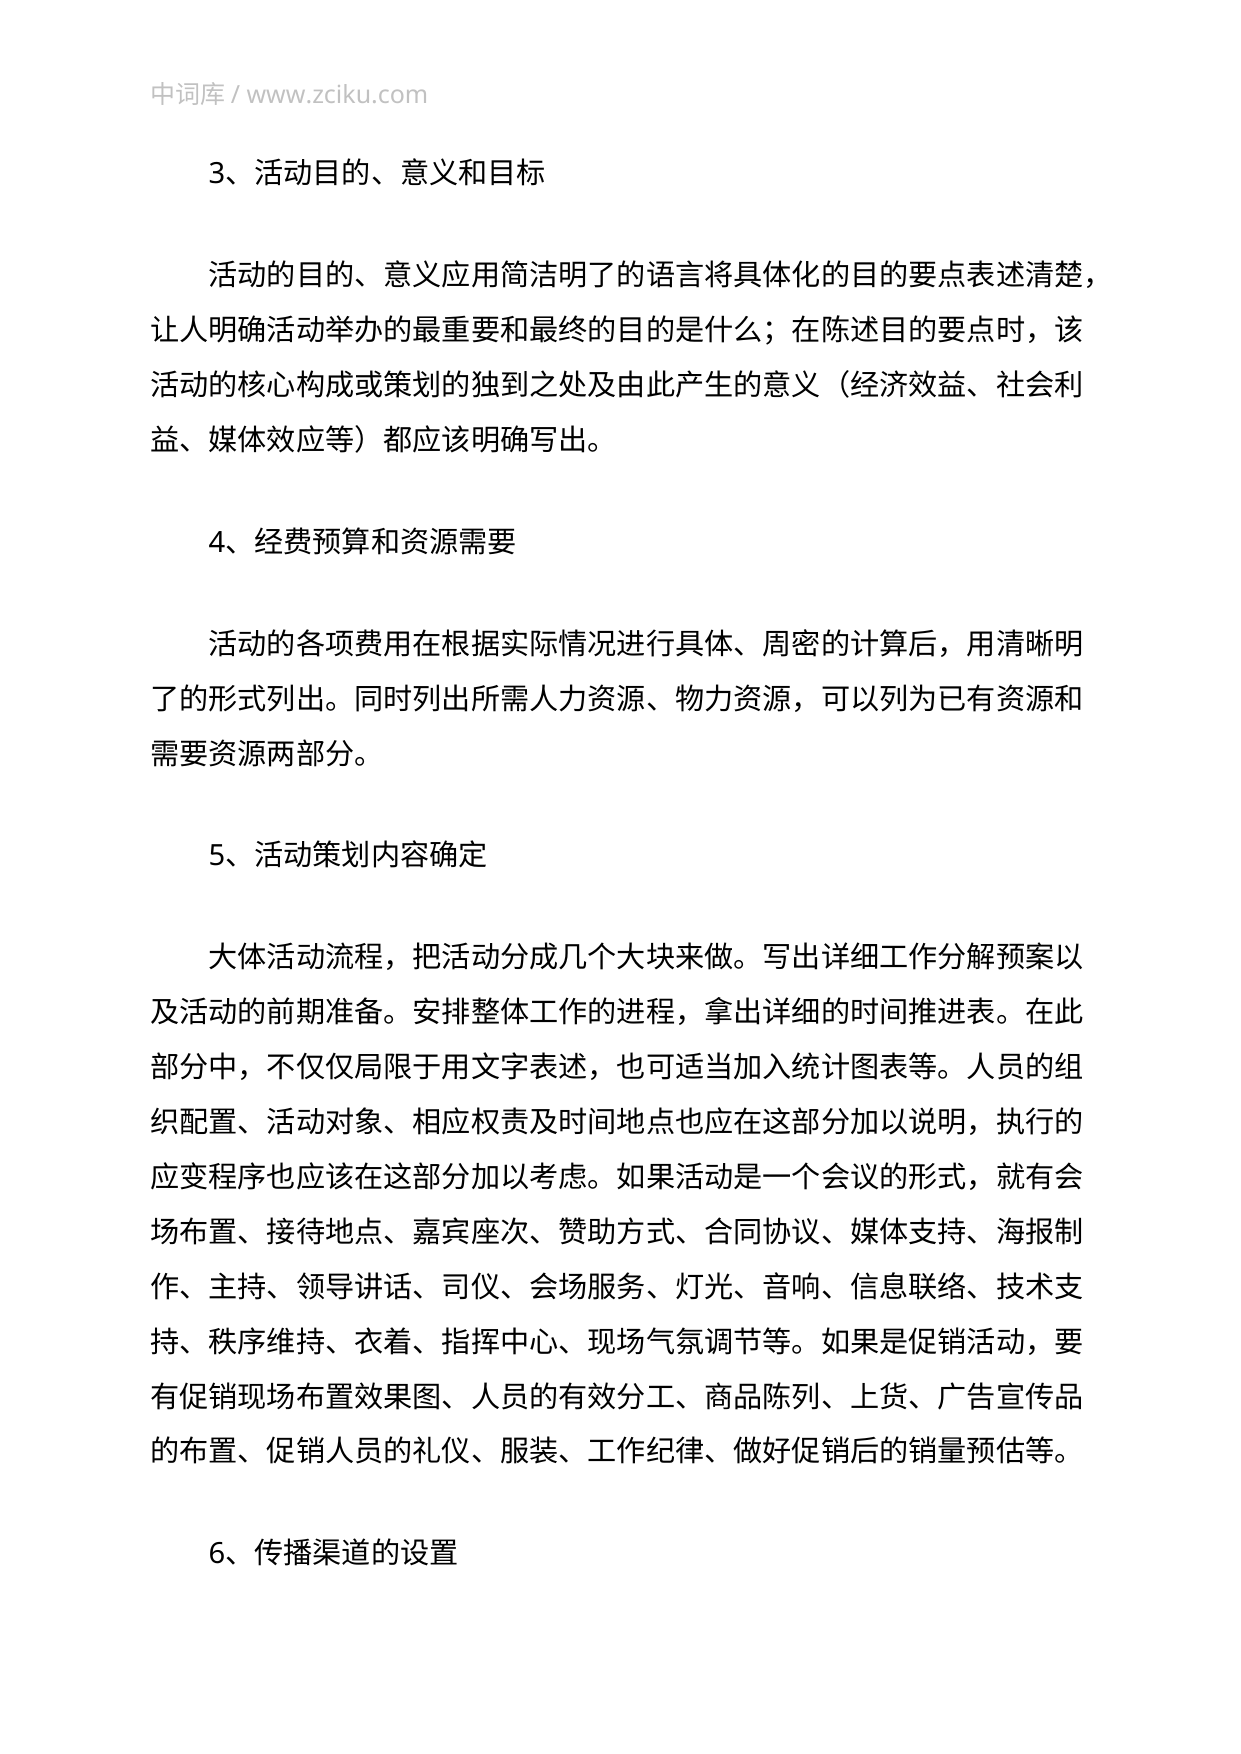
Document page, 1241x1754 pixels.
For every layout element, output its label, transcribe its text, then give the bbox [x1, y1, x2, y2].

text 活动的目的、意义应用简洁明了的语言将具体化的目的要点表述清楚，让人明确活动举办的最重要和最终的目的是什么；在陈述目的要点时，该活动的核心构成或策划的独到之处及由此产生的意义（经济效益、社会利益、媒体效应等）都应该明确写出。 [150, 252, 1090, 459]
text 大体活动流程，把活动分成几个大块来做。写出详细工作分解预案以及活动的前期准备。安排整体工作的进程，拿出详细的时间推进表。在此部分中，不仅仅局限于用文字表述，也可适当加入统计图表等。人员的组织配置、活动对象、相应权责及时间地点也应在这部分加以说明，执行的应变程序也应该在这部分加以考虑。如果活动是一个会议的形式，就有会场布置、接待地点、嘉宾座次、赞助方式、合同协议、媒体支持、海报制作、主持、领导讲话、司仪、会场服务、灯光、音响、信息联络、技术支持、秩序维持、衣着、指挥中心、现场气氛调节等。如果是促销活动，要有促销现场布置效果图、人员的有效分工、商品陈列、上货、广告宣传品的布置、促销人员的礼仪、服装、工作纪律、做好促销后的销量预估等。 [150, 934, 1090, 1470]
text 活动的各项费用在根据实际情况进行具体、周密的计算后，用清晰明了的形式列出。同时列出所需人力资源、物力资源，可以列为已有资源和需要资源两部分。 [150, 620, 1090, 772]
text 5、活动策划内容确定 [150, 832, 1090, 874]
text 3、活动目的、意义和目标 [150, 150, 1090, 192]
text 6、传播渠道的设置 [150, 1530, 1090, 1572]
text 4、经费预算和资源需要 [150, 518, 1090, 561]
